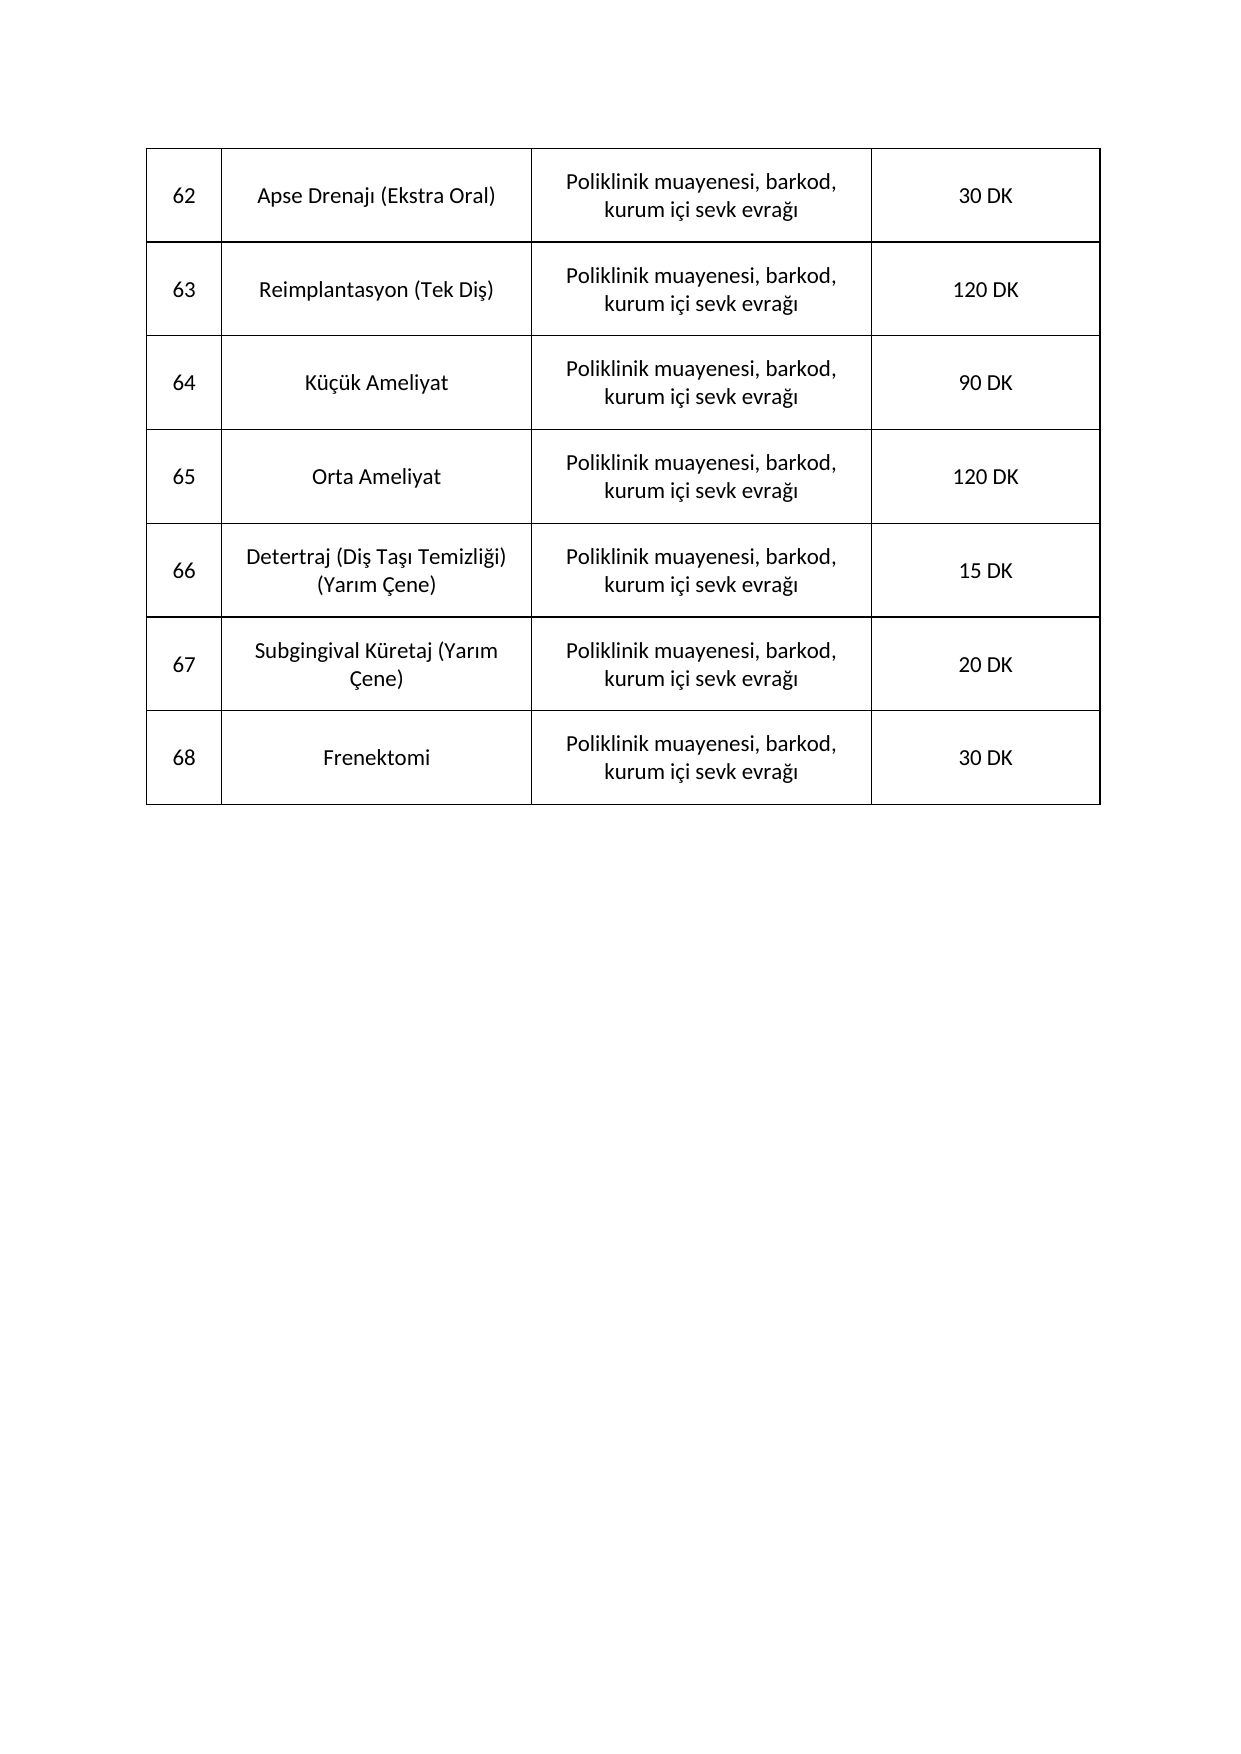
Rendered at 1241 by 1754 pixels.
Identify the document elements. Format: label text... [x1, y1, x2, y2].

table_cell Apse Drenajı (Ekstra Oral) [222, 149, 531, 241]
table_cell 90 DK [872, 336, 1099, 429]
table_cell Poliklinik muayenesi, barkod, kurum içi sevk evrağı [532, 524, 871, 616]
table_cell 120 DK [872, 243, 1099, 335]
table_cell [532, 243, 871, 335]
table_cell Küçük Ameliyat [222, 336, 531, 429]
table_cell Orta Ameliyat [222, 430, 531, 523]
table_cell 30 DK [872, 711, 1099, 804]
table_cell 66 [147, 524, 221, 616]
table_cell 63 [147, 243, 221, 335]
table_cell 20 DK [872, 618, 1099, 710]
table_cell Poliklinik muayenesi, barkod, kurum içi sevk evrağı [532, 618, 871, 710]
table_cell Subgingival Küretaj (Yarım Çene) [222, 618, 531, 710]
table_cell Frenektomi [222, 711, 531, 804]
table_cell 62 [147, 149, 221, 241]
table_cell 15 DK [872, 524, 1099, 616]
table_cell 68 [147, 711, 221, 804]
table_cell 64 [147, 336, 221, 429]
table_cell Poliklinik muayenesi, barkod, kurum içi sevk evrağı [532, 336, 871, 429]
table_cell Poliklinik muayenesi, barkod, kurum içi sevk evrağı [532, 711, 871, 804]
table_cell 65 [147, 430, 221, 523]
table_cell Reimplantasyon (Tek Diş) [222, 243, 531, 335]
table_cell 120 DK [872, 430, 1099, 523]
table_cell 67 [147, 618, 221, 710]
table_cell Detertraj (Diş Taşı Temizliği) (Yarım Çene) [222, 524, 531, 616]
table_cell 30 DK [872, 149, 1099, 241]
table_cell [532, 149, 871, 241]
table_cell Poliklinik muayenesi, barkod, kurum içi sevk evrağı [532, 430, 871, 523]
